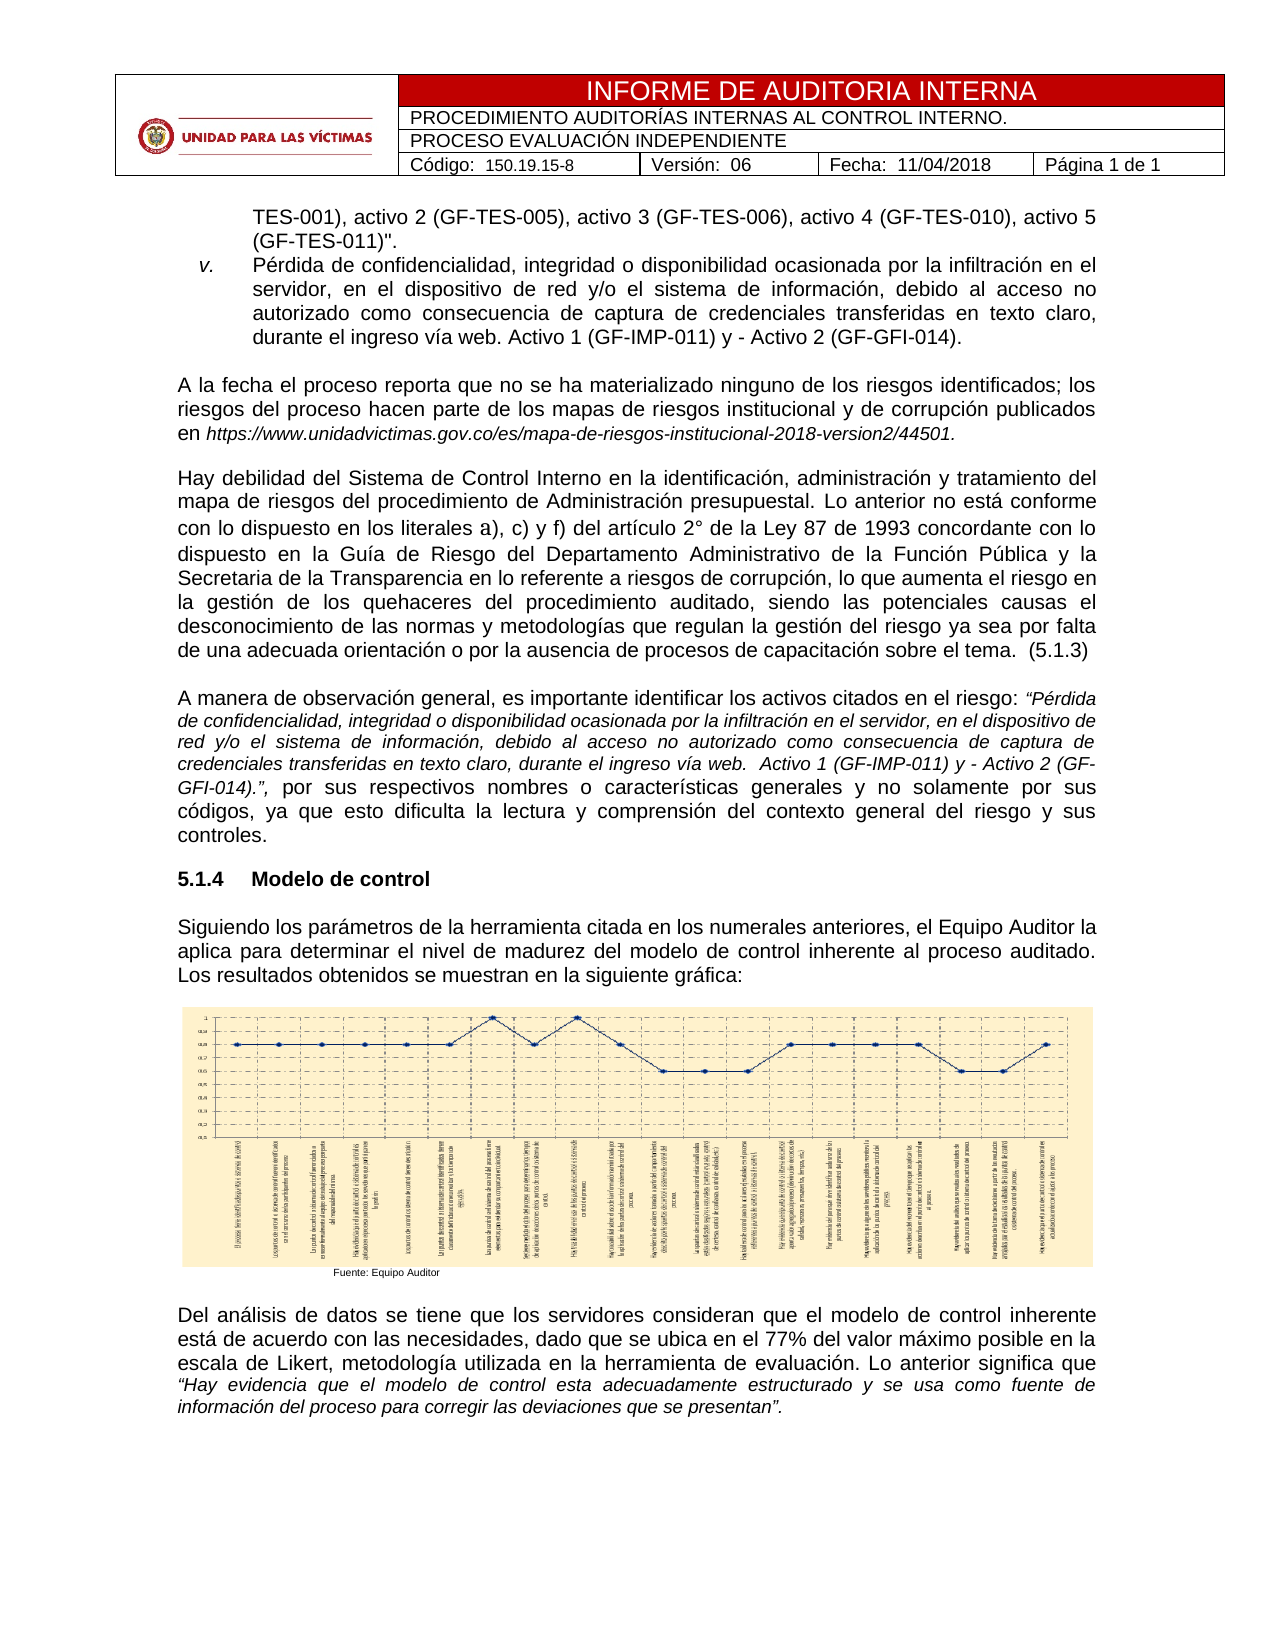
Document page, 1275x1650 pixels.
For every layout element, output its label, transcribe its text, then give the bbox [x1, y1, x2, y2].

text Del análisis de datos se tiene que los servidores consideran que el modelo de control inherente está de acuerdo con las necesidades, dado que se ubica en el 77% del valor máximo posible en la escala de Likert, metodología utilizada en la herramienta de evaluación. Lo anterior significa que “Hay evidencia que el modelo de control esta adecuadamente estructurado y se usa como fuente de información del proceso para corregir las deviaciones que se presentan”. [177, 1302, 1098, 1417]
list Pérdida de confidencialidad, integridad o disponibilidad ocasionada por la infiltración en el servidor, en el dispositivo de red y/o el sistema de información, debido al acceso no autorizado como consecuencia de captura de credenciales transferidas en texto claro, durante el ingreso vía web. Activo 1 (GF-IMP-011) y - Activo 2 (GF-GFI-014). [215, 253, 1098, 349]
text A la fecha el proceso reporta que no se ha materializado ninguno de los riesgos identificados; los riesgos del proceso hacen parte de los mapas de riesgos institucional y de corrupción publicados en https://www.unidadvictimas.gov.co/es/mapa-de-riesgos-institucional-2018-version2/44501. [177, 373, 1098, 444]
picture [182, 1007, 1093, 1267]
text Hay debilidad del Sistema de Control Interno en la identificación, administración y tratamiento del mapa de riesgos del procedimiento de Administración presupuestal. Lo anterior no está conforme con lo dispuesto en los literales a), c) y f) del artículo 2° de la Ley 87 de 1993 concordante con lo dispuesto en la Guía de Riesgo del Departamento Administrativo de la Función Pública y la Secretaria de la Transparencia en lo referente a riesgos de corrupción, lo que aumenta el riesgo en la gestión de los quehaceres del procedimiento auditado, siendo las potenciales causas el desconocimiento de las normas y metodologías que regulan la gestión del riesgo ya sea por falta de una adecuada orientación o por la ausencia de procesos de capacitación sobre el tema. (5.1.3) [177, 465, 1098, 662]
text 5.1.4 Modelo de control [177, 867, 1098, 891]
text A manera de observación general, es importante identificar los activos citados en el riesgo: “Pérdida de confidencialidad, integridad o disponibilidad ocasionada por la infiltración en el servidor, en el dispositivo de red y/o el sistema de información, debido al acceso no autorizado como consecuencia de captura de credenciales transferidas en texto claro, durante el ingreso vía web. Activo 1 (GF-IMP-011) y - Activo 2 (GF-GFI-014).”, por sus respectivos nombres o características generales y no solamente por sus códigos, ya que esto dificulta la lectura y comprensión del contexto general del riesgo y sus controles. [177, 686, 1098, 846]
picture [128, 103, 385, 167]
text Siguiendo los parámetros de la herramienta citada en los numerales anteriores, el Equipo Auditor la aplica para determinar el nivel de madurez del modelo de control inherente al proceso auditado. Los resultados obtenidos se muestran en la siguiente gráfica: [177, 915, 1098, 987]
